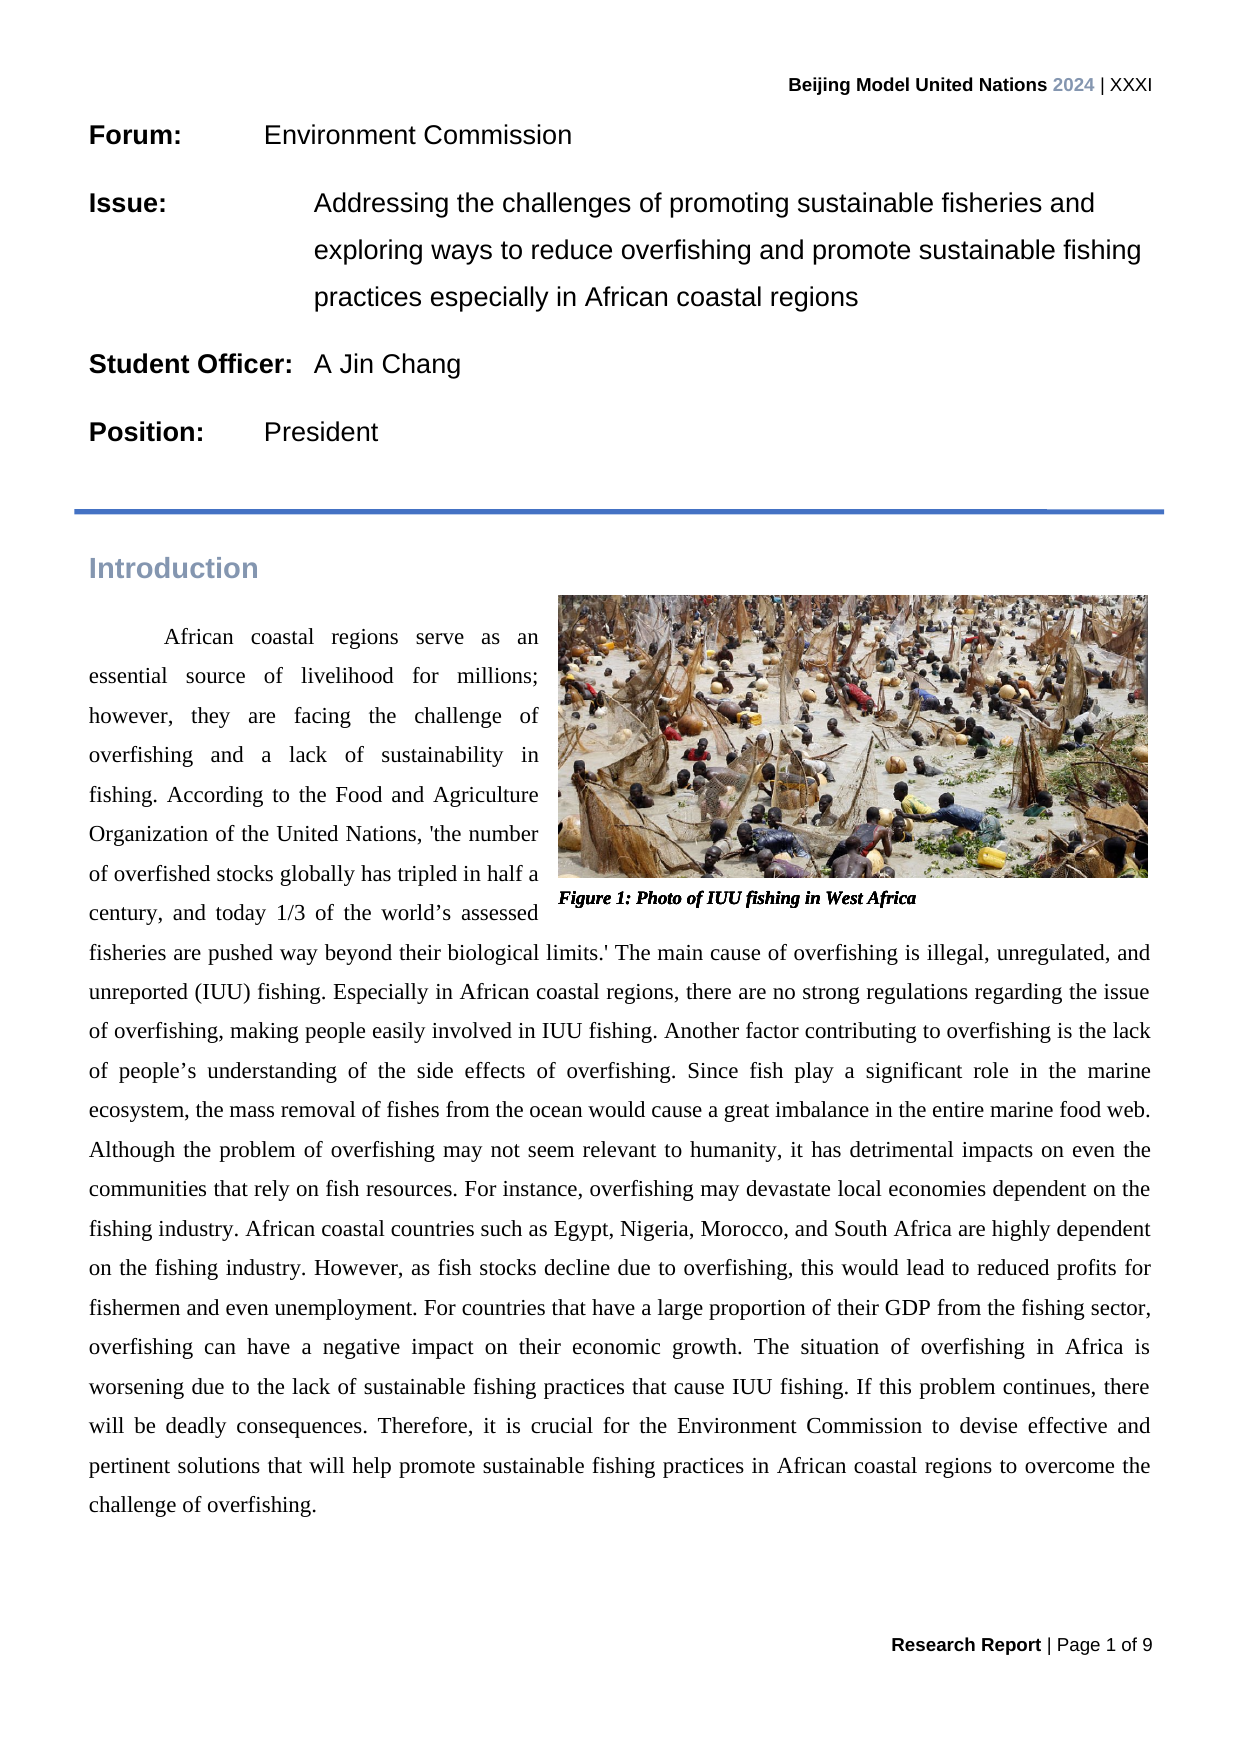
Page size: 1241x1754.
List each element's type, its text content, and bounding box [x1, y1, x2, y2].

text Student Officer: A Jin Chang [89, 348, 1152, 380]
picture [558, 595, 1148, 878]
title Introduction [89, 552, 1152, 585]
text Issue: Addressing the challenges of promoting sustainable fisheries and exploring ways to reduce overfishing and promote sustainable fishing practices especially in African coastal regions [89, 187, 1152, 312]
text Position: President [89, 416, 1152, 447]
text Forum: Environment Commission [89, 119, 1152, 151]
text African coastal regions serve as an essential source of livelihood for millions; however, they are facing the challenge of overfishing and a lack of sustainability in fishing. According to the Food and Agriculture Organization of the United Nations, 'the number of overfished stocks globally has tripled in half a century, and today 1/3 of the world’s assessed fisheries are pushed way beyond their biological limits.' The main cause of overfishing is illegal, unregulated, and unreported (IUU) fishing. Especially in African coastal regions, there are no strong regulations regarding the issue of overfishing, making people easily involved in IUU fishing. Another factor contributing to overfishing is the lack of people’s understanding of the side effects of overfishing. Since fish play a significant role in the marine ecosystem, the mass removal of fishes from the ocean would cause a great imbalance in the entire marine food web. Although the problem of overfishing may not seem relevant to humanity, it has detrimental impacts on even the communities that rely on fish resources. For instance, overfishing may devastate local economies dependent on the fishing industry. African coastal countries such as Egypt, Nigeria, Morocco, and South Africa are highly dependent on the fishing industry. However, as fish stocks decline due to overfishing, this would lead to reduced profits for fishermen and even unemployment. For countries that have a large proportion of their GDP from the fishing sector, overfishing can have a negative impact on their economic growth. The situation of overfishing in Africa is worsening due to the lack of sustainable fishing practices that cause IUU fishing. If this problem continues, there will be deadly consequences. Therefore, it is crucial for the Environment Commission to devise effective and pertinent solutions that will help promote sustainable fishing practices in African coastal regions to overcome the challenge of overfishing. [89, 623, 1152, 1518]
